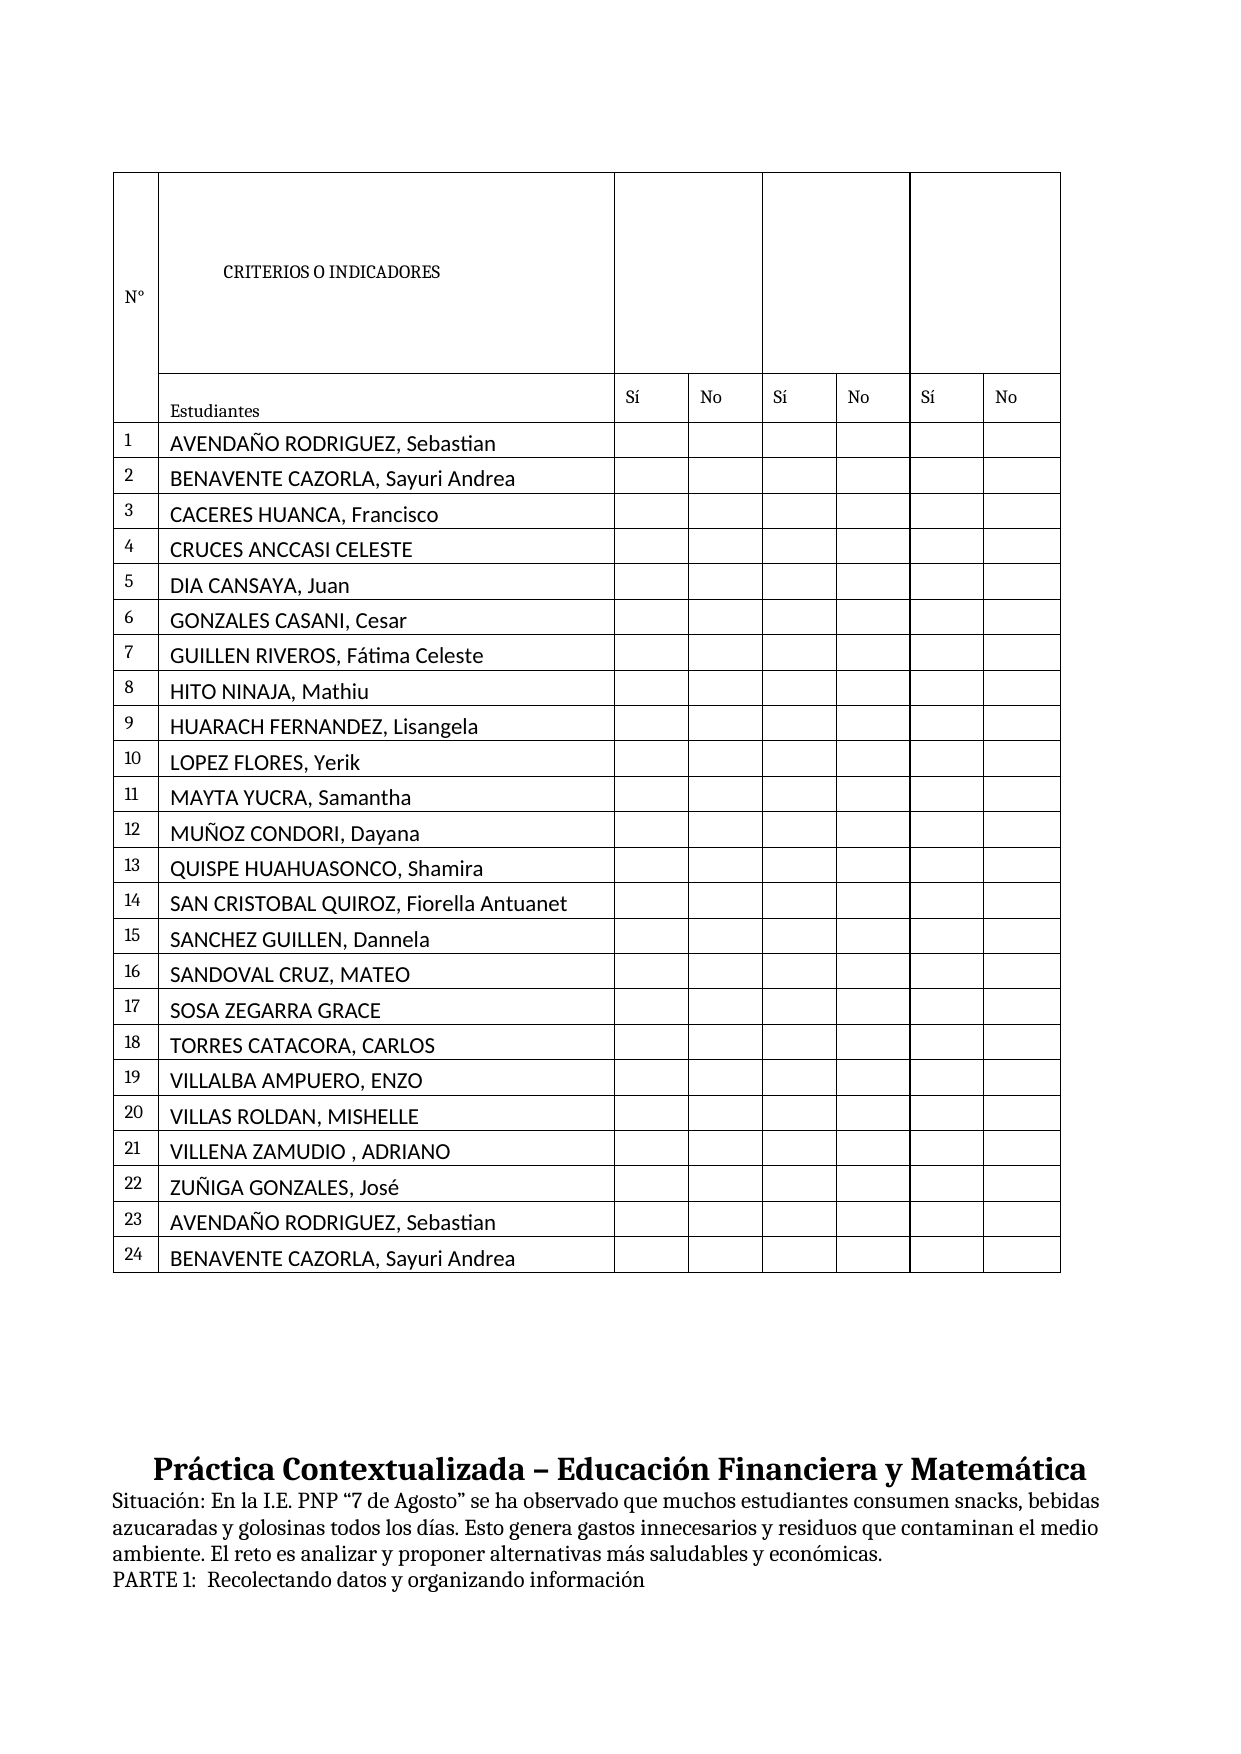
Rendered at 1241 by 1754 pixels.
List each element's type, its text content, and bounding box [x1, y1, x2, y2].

table_cell 9 [114, 706, 158, 740]
table_cell VILLENA ZAMUDIO , ADRIANO [159, 1131, 614, 1165]
table_cell [837, 1166, 909, 1201]
table_cell [984, 635, 1060, 669]
table_cell 6 [114, 600, 158, 634]
table_cell 8 [114, 671, 158, 705]
table_cell [837, 883, 909, 917]
table_cell [689, 777, 762, 811]
table_cell [689, 564, 762, 599]
table_cell 2 [114, 458, 158, 492]
table_cell MUÑOZ CONDORI, Dayana [159, 812, 614, 847]
table_cell [911, 741, 983, 776]
table_cell CRUCES ANCCASI CELESTE [159, 529, 614, 563]
table_cell SANDOVAL CRUZ, MATEO [159, 954, 614, 988]
table_cell 22 [114, 1166, 158, 1201]
table_cell [763, 1202, 836, 1236]
table_cell [689, 741, 762, 776]
table_cell [984, 848, 1060, 882]
table_header [763, 173, 909, 373]
text Situación: En la I.E. PNP “7 de Agosto” se ha observado que muchos estudiantes consumen snacks, bebidas azucaradas y golosinas todos los días. Esto genera gastos innecesarios y residuos que contaminan el medio ambiente. El reto es analizar y proponer alternativas más saludables y económicas. [112, 1488, 1128, 1567]
table_cell [763, 954, 836, 988]
table_cell [837, 494, 909, 528]
table_cell 20 [114, 1096, 158, 1130]
table_cell VILLALBA AMPUERO, ENZO [159, 1060, 614, 1094]
table_cell AVENDAÑO RODRIGUEZ, Sebastian [159, 423, 614, 457]
table_cell [911, 1131, 983, 1165]
table_cell [911, 494, 983, 528]
table_cell 14 [114, 883, 158, 917]
table_cell 24 [114, 1237, 158, 1272]
table_cell 17 [114, 989, 158, 1024]
table_cell [984, 1060, 1060, 1094]
table_cell [984, 812, 1060, 847]
table_cell [911, 1202, 983, 1236]
table_cell [689, 1202, 762, 1236]
table_header [911, 173, 1060, 373]
table_cell 15 [114, 919, 158, 953]
table_cell [689, 494, 762, 528]
table_cell [911, 989, 983, 1024]
table_cell No [837, 374, 909, 422]
table_cell [763, 1060, 836, 1094]
table_cell [911, 635, 983, 669]
table_cell [837, 919, 909, 953]
table_cell [984, 529, 1060, 563]
table_cell [911, 919, 983, 953]
table_cell [689, 1237, 762, 1272]
table_cell MAYTA YUCRA, Samantha [159, 777, 614, 811]
table_cell [763, 494, 836, 528]
table_cell ZUÑIGA GONZALES, José [159, 1166, 614, 1201]
table_cell [763, 564, 836, 599]
table_cell [837, 706, 909, 740]
table_cell [837, 741, 909, 776]
table_cell [689, 671, 762, 705]
table_cell [689, 989, 762, 1024]
table_cell [837, 989, 909, 1024]
table_cell 23 [114, 1202, 158, 1236]
table_cell 13 [114, 848, 158, 882]
table_cell [837, 600, 909, 634]
table_cell GUILLEN RIVEROS, Fátima Celeste [159, 635, 614, 669]
table_cell [763, 812, 836, 847]
table_cell 12 [114, 812, 158, 847]
table_cell [689, 458, 762, 492]
table_cell [837, 529, 909, 563]
table_cell [689, 919, 762, 953]
table_cell [984, 1025, 1060, 1059]
table_cell [911, 848, 983, 882]
table_cell No [689, 374, 762, 422]
table_cell [984, 989, 1060, 1024]
table_cell [689, 883, 762, 917]
table_cell [615, 989, 688, 1024]
table_cell [911, 706, 983, 740]
table_cell [763, 741, 836, 776]
table_cell Sí [911, 374, 983, 422]
table_cell TORRES CATACORA, CARLOS [159, 1025, 614, 1059]
table_cell [763, 1131, 836, 1165]
table_cell VILLAS ROLDAN, MISHELLE [159, 1096, 614, 1130]
table_cell [763, 600, 836, 634]
table_cell [615, 564, 688, 599]
table_cell 21 [114, 1131, 158, 1165]
table_cell [615, 635, 688, 669]
table_cell 16 [114, 954, 158, 988]
table_cell [984, 1202, 1060, 1236]
table_cell [689, 1131, 762, 1165]
table_cell BENAVENTE CAZORLA, Sayuri Andrea [159, 458, 614, 492]
table_cell [615, 954, 688, 988]
table_cell [984, 883, 1060, 917]
table_cell [984, 600, 1060, 634]
table_cell [689, 812, 762, 847]
table_cell [763, 777, 836, 811]
table_cell [763, 848, 836, 882]
table_cell [911, 883, 983, 917]
table_cell [984, 741, 1060, 776]
table_cell [837, 1096, 909, 1130]
table_cell [689, 706, 762, 740]
table_cell [615, 1202, 688, 1236]
table_cell [837, 564, 909, 599]
table_cell [837, 848, 909, 882]
table_cell [984, 1131, 1060, 1165]
table_cell [984, 1096, 1060, 1130]
table_cell QUISPE HUAHUASONCO, Shamira [159, 848, 614, 882]
table_cell [837, 671, 909, 705]
table_cell [615, 529, 688, 563]
table_cell [689, 1060, 762, 1094]
table_cell [984, 919, 1060, 953]
table_cell [763, 919, 836, 953]
table_cell LOPEZ FLORES, Yerik [159, 741, 614, 776]
table_cell 4 [114, 529, 158, 563]
table_cell [837, 1060, 909, 1094]
table_cell [615, 494, 688, 528]
table_cell [984, 954, 1060, 988]
table_cell BENAVENTE CAZORLA, Sayuri Andrea [159, 1237, 614, 1272]
table_cell AVENDAÑO RODRIGUEZ, Sebastian [159, 1202, 614, 1236]
table_cell [689, 529, 762, 563]
table_cell [837, 1202, 909, 1236]
table_cell [763, 1096, 836, 1130]
table_cell [984, 1237, 1060, 1272]
table_cell [837, 1025, 909, 1059]
table_cell [689, 423, 762, 457]
table_cell [763, 706, 836, 740]
table_cell [837, 1237, 909, 1272]
table_cell [911, 564, 983, 599]
table_cell 3 [114, 494, 158, 528]
table_header N° [114, 173, 158, 422]
table_cell [911, 423, 983, 457]
table_cell [911, 529, 983, 563]
table_cell [837, 458, 909, 492]
table_cell [911, 458, 983, 492]
table_cell 5 [114, 564, 158, 599]
table_cell [763, 635, 836, 669]
table_cell [763, 671, 836, 705]
table_cell [763, 989, 836, 1024]
table_cell [984, 494, 1060, 528]
table_header [615, 173, 762, 373]
table_cell [911, 1025, 983, 1059]
table_cell [911, 954, 983, 988]
table_cell [689, 600, 762, 634]
table_cell Estudiantes [159, 374, 614, 422]
table_cell [911, 1237, 983, 1272]
table_cell [615, 848, 688, 882]
table_cell Sí [615, 374, 688, 422]
table_cell [615, 777, 688, 811]
table_cell GONZALES CASANI, Cesar [159, 600, 614, 634]
table_cell [689, 635, 762, 669]
table_cell [689, 848, 762, 882]
table_cell [984, 564, 1060, 599]
table_cell [984, 458, 1060, 492]
table_cell [837, 635, 909, 669]
table_header CRITERIOS O INDICADORES [159, 173, 614, 373]
table_cell [911, 600, 983, 634]
table_cell [615, 1131, 688, 1165]
table_cell [615, 741, 688, 776]
table_cell [615, 883, 688, 917]
table_cell 19 [114, 1060, 158, 1094]
table_cell [984, 706, 1060, 740]
table_cell [615, 919, 688, 953]
table_cell [763, 458, 836, 492]
table_cell [763, 1237, 836, 1272]
table_cell [615, 1166, 688, 1201]
table_cell [837, 954, 909, 988]
table_cell [615, 812, 688, 847]
table_cell [615, 1096, 688, 1130]
table_cell [615, 671, 688, 705]
table_cell [763, 1166, 836, 1201]
table_cell [689, 954, 762, 988]
table_cell [615, 1025, 688, 1059]
table_cell [911, 1060, 983, 1094]
table_cell 10 [114, 741, 158, 776]
table_cell [911, 1166, 983, 1201]
table_cell 7 [114, 635, 158, 669]
table_cell [837, 777, 909, 811]
table_cell CACERES HUANCA, Francisco [159, 494, 614, 528]
table_cell [689, 1025, 762, 1059]
table_cell 18 [114, 1025, 158, 1059]
table_cell [984, 1166, 1060, 1201]
table_cell 1 [114, 423, 158, 457]
table_cell [911, 1096, 983, 1130]
table_cell [984, 423, 1060, 457]
table_cell 11 [114, 777, 158, 811]
table_cell No [984, 374, 1060, 422]
table_cell [689, 1166, 762, 1201]
table_cell [837, 1131, 909, 1165]
table_cell [911, 812, 983, 847]
table_cell HITO NINAJA, Mathiu [159, 671, 614, 705]
table_cell [689, 1096, 762, 1130]
table_cell [615, 423, 688, 457]
table_cell DIA CANSAYA, Juan [159, 564, 614, 599]
table_cell [615, 458, 688, 492]
table_cell [911, 671, 983, 705]
table_cell SAN CRISTOBAL QUIROZ, Fiorella Antuanet [159, 883, 614, 917]
table_cell [837, 812, 909, 847]
table_cell Sí [763, 374, 836, 422]
table_cell [763, 529, 836, 563]
table_cell HUARACH FERNANDEZ, Lisangela [159, 706, 614, 740]
table_cell [615, 600, 688, 634]
table_cell [615, 706, 688, 740]
table_cell [763, 423, 836, 457]
table_cell [615, 1060, 688, 1094]
table_cell [837, 423, 909, 457]
table_cell [763, 1025, 836, 1059]
table_cell SANCHEZ GUILLEN, Dannela [159, 919, 614, 953]
table_cell [911, 777, 983, 811]
table_cell [984, 777, 1060, 811]
table_cell [615, 1237, 688, 1272]
table_cell [763, 883, 836, 917]
text Práctica Contextualizada – Educación Financiera y Matemática [112, 1450, 1128, 1488]
table_cell [984, 671, 1060, 705]
text PARTE 1: Recolectando datos y organizando información [112, 1567, 1128, 1594]
table_cell SOSA ZEGARRA GRACE [159, 989, 614, 1024]
